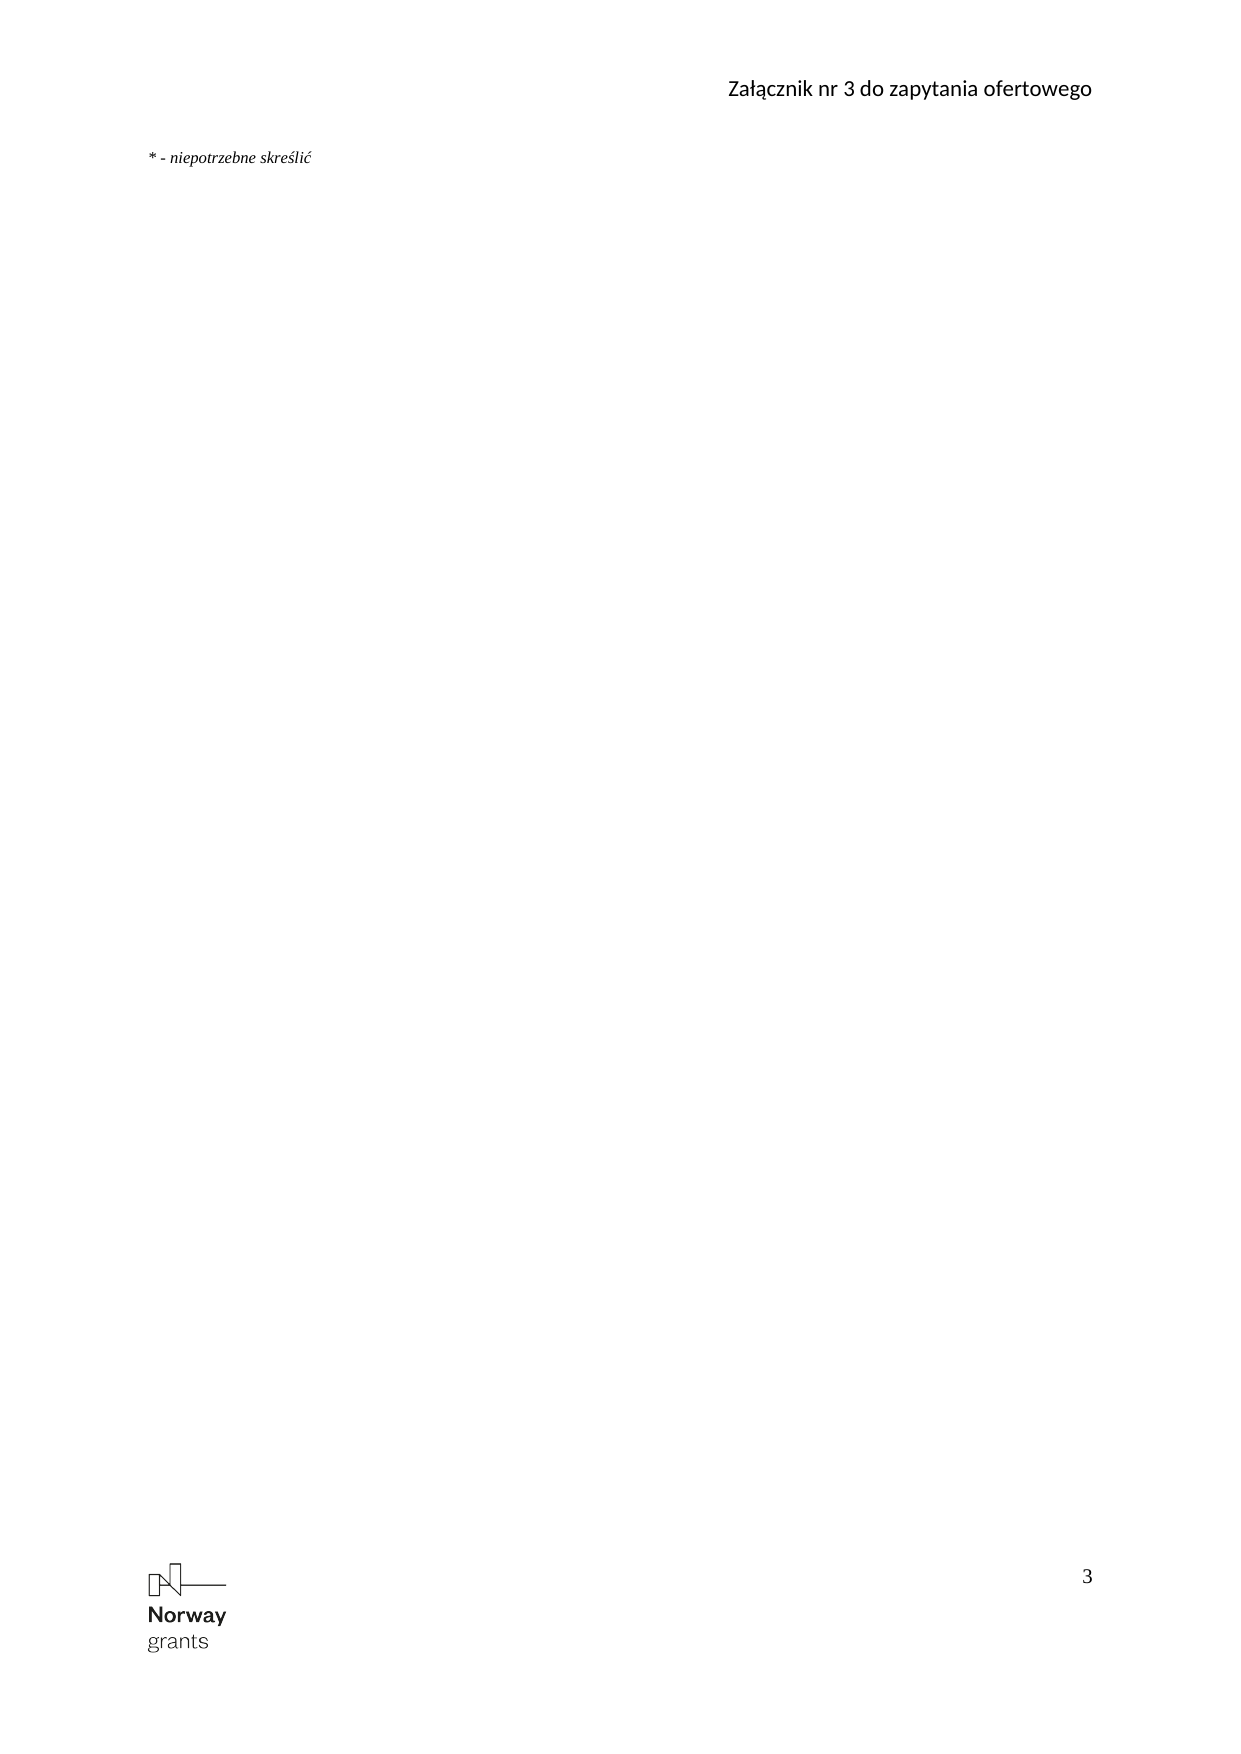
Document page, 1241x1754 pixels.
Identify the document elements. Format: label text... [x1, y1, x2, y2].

picture [147, 1563, 227, 1653]
text * - niepotrzebne skreślić [148, 148, 1093, 167]
